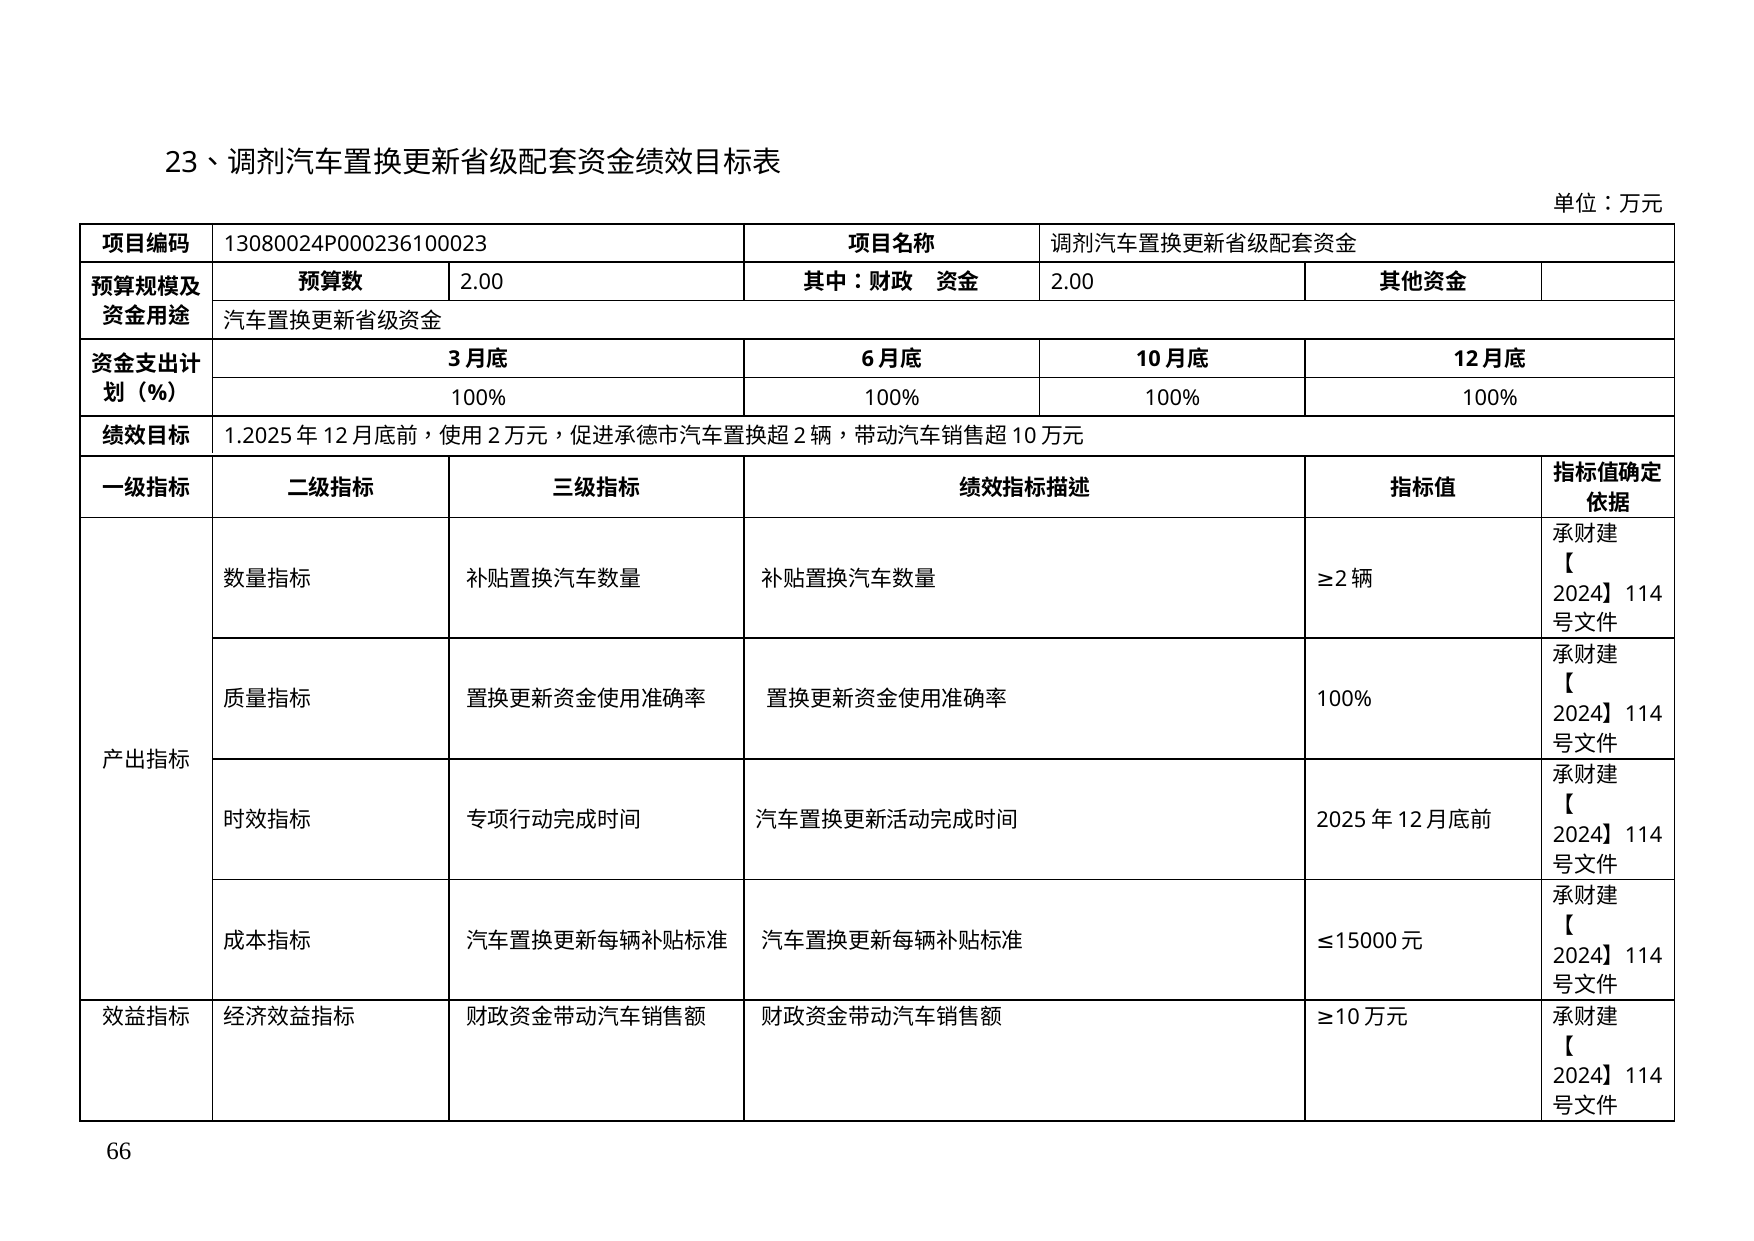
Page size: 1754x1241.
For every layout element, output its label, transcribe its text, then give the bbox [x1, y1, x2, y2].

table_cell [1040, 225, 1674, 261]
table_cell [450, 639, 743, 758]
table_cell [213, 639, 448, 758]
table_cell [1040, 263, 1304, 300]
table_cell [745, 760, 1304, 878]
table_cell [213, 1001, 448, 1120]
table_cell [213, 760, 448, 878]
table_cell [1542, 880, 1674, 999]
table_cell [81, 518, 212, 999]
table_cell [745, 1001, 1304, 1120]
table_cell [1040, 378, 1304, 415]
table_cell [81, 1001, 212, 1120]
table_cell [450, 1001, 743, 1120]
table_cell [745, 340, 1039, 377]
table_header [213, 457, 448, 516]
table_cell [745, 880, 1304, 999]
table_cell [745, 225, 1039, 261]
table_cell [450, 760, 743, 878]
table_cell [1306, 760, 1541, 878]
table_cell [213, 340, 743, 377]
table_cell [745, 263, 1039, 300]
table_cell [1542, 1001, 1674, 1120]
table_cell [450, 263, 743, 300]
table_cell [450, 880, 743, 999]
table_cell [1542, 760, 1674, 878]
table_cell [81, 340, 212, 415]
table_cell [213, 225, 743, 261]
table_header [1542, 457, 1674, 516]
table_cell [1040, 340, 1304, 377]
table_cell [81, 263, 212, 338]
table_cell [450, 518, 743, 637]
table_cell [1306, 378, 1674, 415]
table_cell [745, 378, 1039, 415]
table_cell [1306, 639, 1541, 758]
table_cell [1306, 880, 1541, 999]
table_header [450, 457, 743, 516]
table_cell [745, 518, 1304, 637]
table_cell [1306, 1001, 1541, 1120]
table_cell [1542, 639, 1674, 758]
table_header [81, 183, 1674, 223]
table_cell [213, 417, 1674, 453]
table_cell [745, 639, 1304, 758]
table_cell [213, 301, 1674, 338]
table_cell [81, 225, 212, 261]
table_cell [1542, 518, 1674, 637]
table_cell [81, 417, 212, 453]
text 23、调剂汽车置换更新省级配套资金绩效目标表 [106, 142, 1648, 181]
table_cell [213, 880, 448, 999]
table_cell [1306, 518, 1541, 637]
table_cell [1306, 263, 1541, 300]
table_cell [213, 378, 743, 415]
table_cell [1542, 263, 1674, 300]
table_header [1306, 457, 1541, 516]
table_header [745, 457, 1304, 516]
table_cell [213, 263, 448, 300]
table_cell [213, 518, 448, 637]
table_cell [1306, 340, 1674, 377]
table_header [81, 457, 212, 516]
